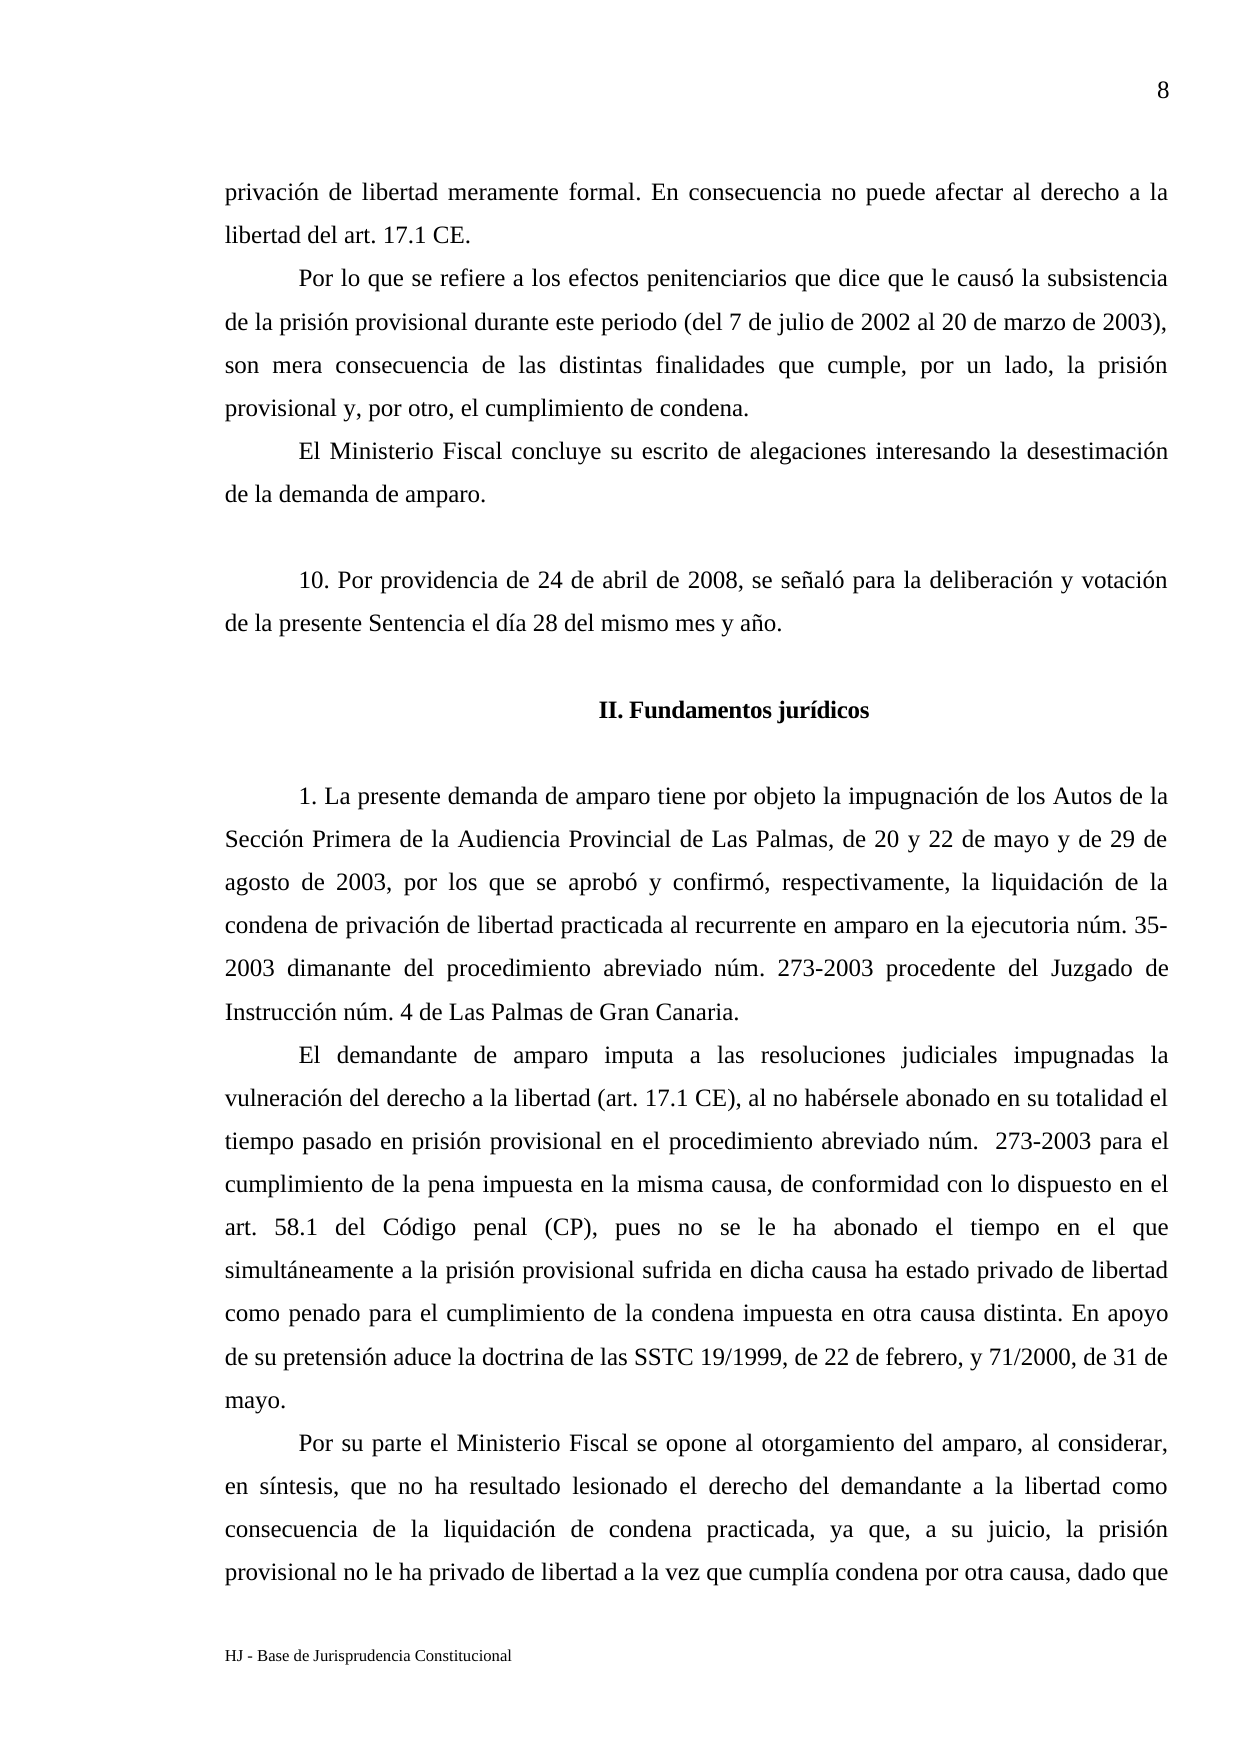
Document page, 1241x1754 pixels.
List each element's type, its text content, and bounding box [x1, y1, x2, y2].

subtitle II. Fundamentos jurídicos [224, 695, 1169, 723]
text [224, 1428, 1169, 1586]
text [224, 177, 1169, 249]
text El demandante de amparo imputa a las resoluciones judiciales impugnadas la vulneración del derecho a la libertad (art. 17.1 CE), al no habérsele abonado en su totalidad el tiempo pasado en prisión provisional en el procedimiento abreviado núm. 273-2003 para el cumplimiento de la pena impuesta en la misma causa, de conformidad con lo dispuesto en el art. 58.1 del Código penal (CP), pues no se le ha abonado el tiempo en el que simultáneamente a la prisión provisional sufrida en dicha causa ha estado privado de libertad como penado para el cumplimiento de la condena impuesta en otra causa distinta. En apoyo de su pretensión aduce la doctrina de las SSTC 19/1999, de 22 de febrero, y 71/2000, de 31 de mayo. [224, 1040, 1169, 1413]
text 1. La presente demanda de amparo tiene por objeto la impugnación de los Autos de la Sección Primera de la Audiencia Provincial de Las Palmas, de 20 y 22 de mayo y de 29 de agosto de 2003, por los que se aprobó y confirmó, respectivamente, la liquidación de la condena de privación de libertad practicada al recurrente en amparo en la ejecutoria núm. 35-2003 dimanante del procedimiento abreviado núm. 273-2003 procedente del Juzgado de Instrucción núm. 4 de Las Palmas de Gran Canaria. [224, 781, 1169, 1025]
text Por lo que se refiere a los efectos penitenciarios que dice que le causó la subsistencia de la prisión provisional durante este periodo (del 7 de julio de 2002 al 20 de marzo de 2003), son mera consecuencia de las distintas finalidades que cumple, por un lado, la prisión provisional y, por otro, el cumplimiento de condena. [224, 263, 1169, 422]
text 10. Por providencia de 24 de abril de 2008, se señaló para la deliberación y votación de la presente Sentencia el día 28 del mismo mes y año. [224, 565, 1169, 637]
text El Ministerio Fiscal concluye su escrito de alegaciones interesando la desestimación de la demanda de amparo. [224, 436, 1169, 508]
